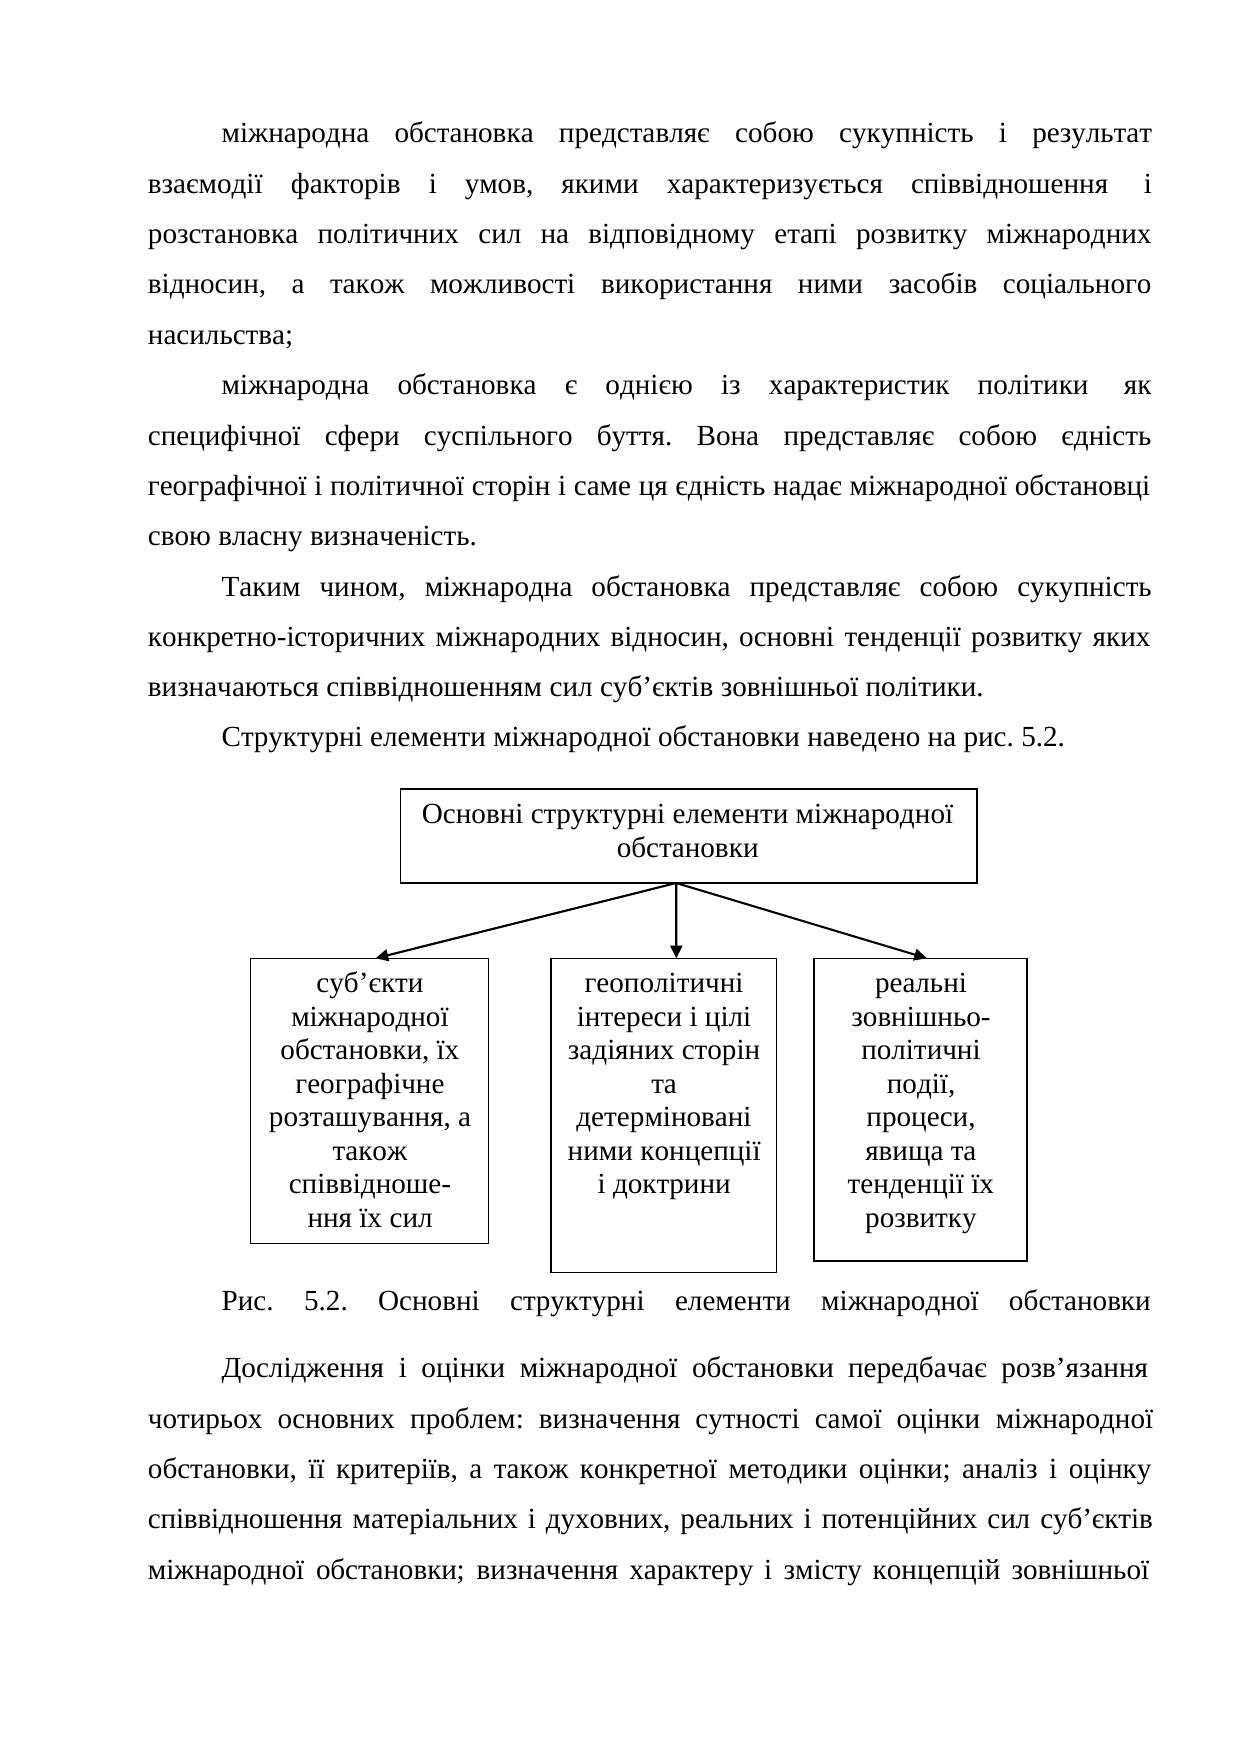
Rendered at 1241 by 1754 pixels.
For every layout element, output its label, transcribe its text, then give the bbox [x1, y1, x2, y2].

text міжнародна обстановка представляє собою сукупність і результат взаємодії факторів і умов, якими характеризується співвідношення і розстановка політичних сил на відповідному етапі розвитку міжнародних відносин, а також можливості використання ними засобів соціального насильства; [148, 116, 1152, 350]
text Таким чином, міжнародна обстановка представляє собою сукупність конкретно-історичних міжнародних відносин, основні тенденції розвитку яких визначаються співвідношенням сил суб’єктів зовнішньої політики. [148, 569, 1151, 703]
text міжнародна обстановка є однією із характеристик політики як специфічної сфери суспільного буття. Вона представляє собою єдність географічної і політичної сторін і саме ця єдність надає міжнародної обстановці свою власну визначеність. [148, 367, 1151, 552]
text Рис. 5.2. Основні структурні елементи міжнародної обстановки Дослідження і оцінки міжнародної обстановки передбачає розв’язання [221, 794, 1151, 1383]
text чотирьох основних проблем: визначення сутності самої оцінки міжнародної обстановки, її критеріїв, а також конкретної методики оцінки; аналіз і оцінку співвідношення матеріальних і духовних, реальних і потенційних сил суб’єктів міжнародної обстановки; визначення характеру і змісту концепцій зовнішньої [148, 1401, 1153, 1585]
text Структурні елементи міжнародної обстановки наведено на рис. 5.2. [221, 720, 1201, 753]
